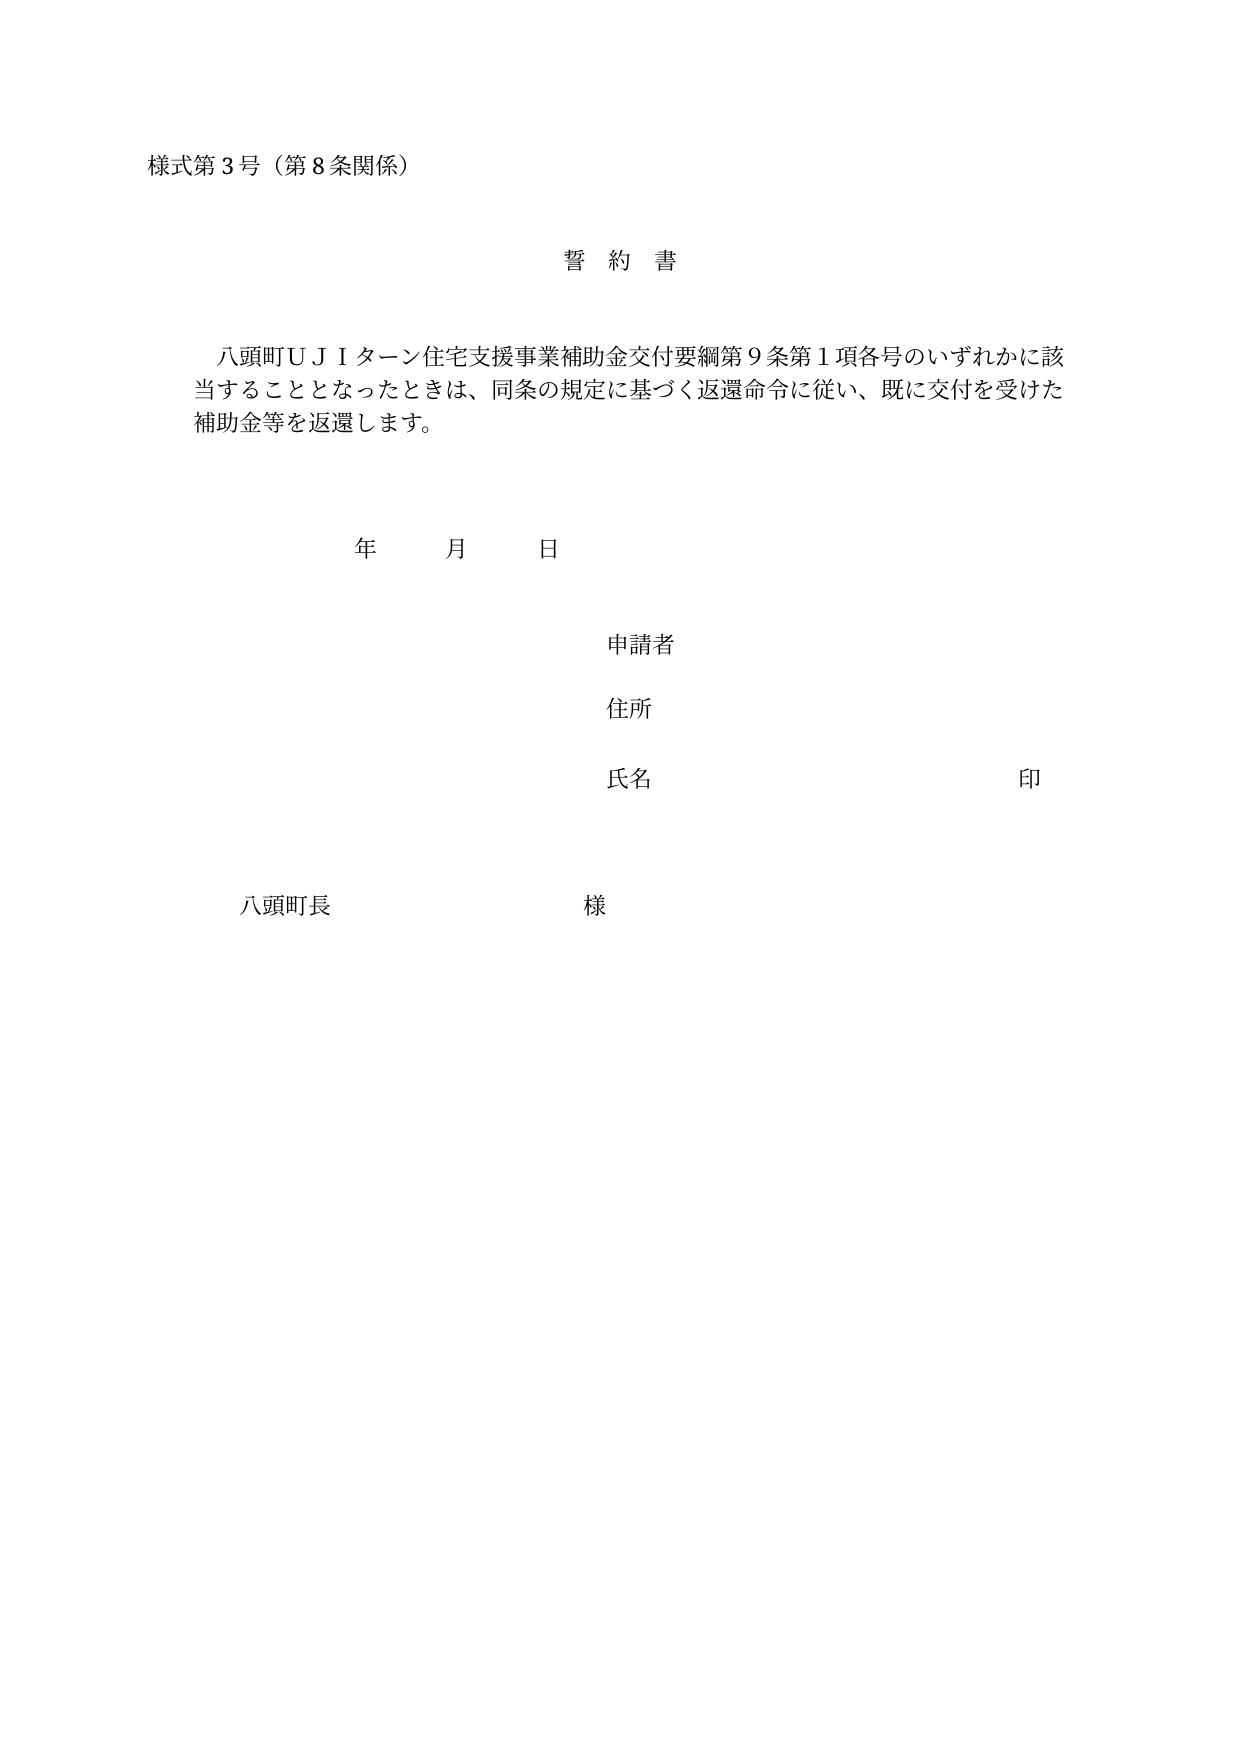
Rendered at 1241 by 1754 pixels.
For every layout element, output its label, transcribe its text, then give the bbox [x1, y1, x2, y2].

text 申請者 [148, 627, 1092, 659]
text 住所 [148, 691, 1092, 724]
text 氏名 印 [148, 761, 1092, 794]
text 年 月 日 [148, 531, 1092, 564]
text 八頭町ＵＪＩターン住宅支援事業補助金交付要綱第９条第１項各号のいずれかに該当することとなったときは、同条の規定に基づく返還命令に従い、既に交付を受けた補助金等を返還します。 [193, 339, 1064, 437]
text 八頭町長 様 [148, 888, 1092, 921]
text 誓 約 書 [148, 243, 1092, 276]
text 様式第3号（第8条関係） [148, 148, 1092, 181]
